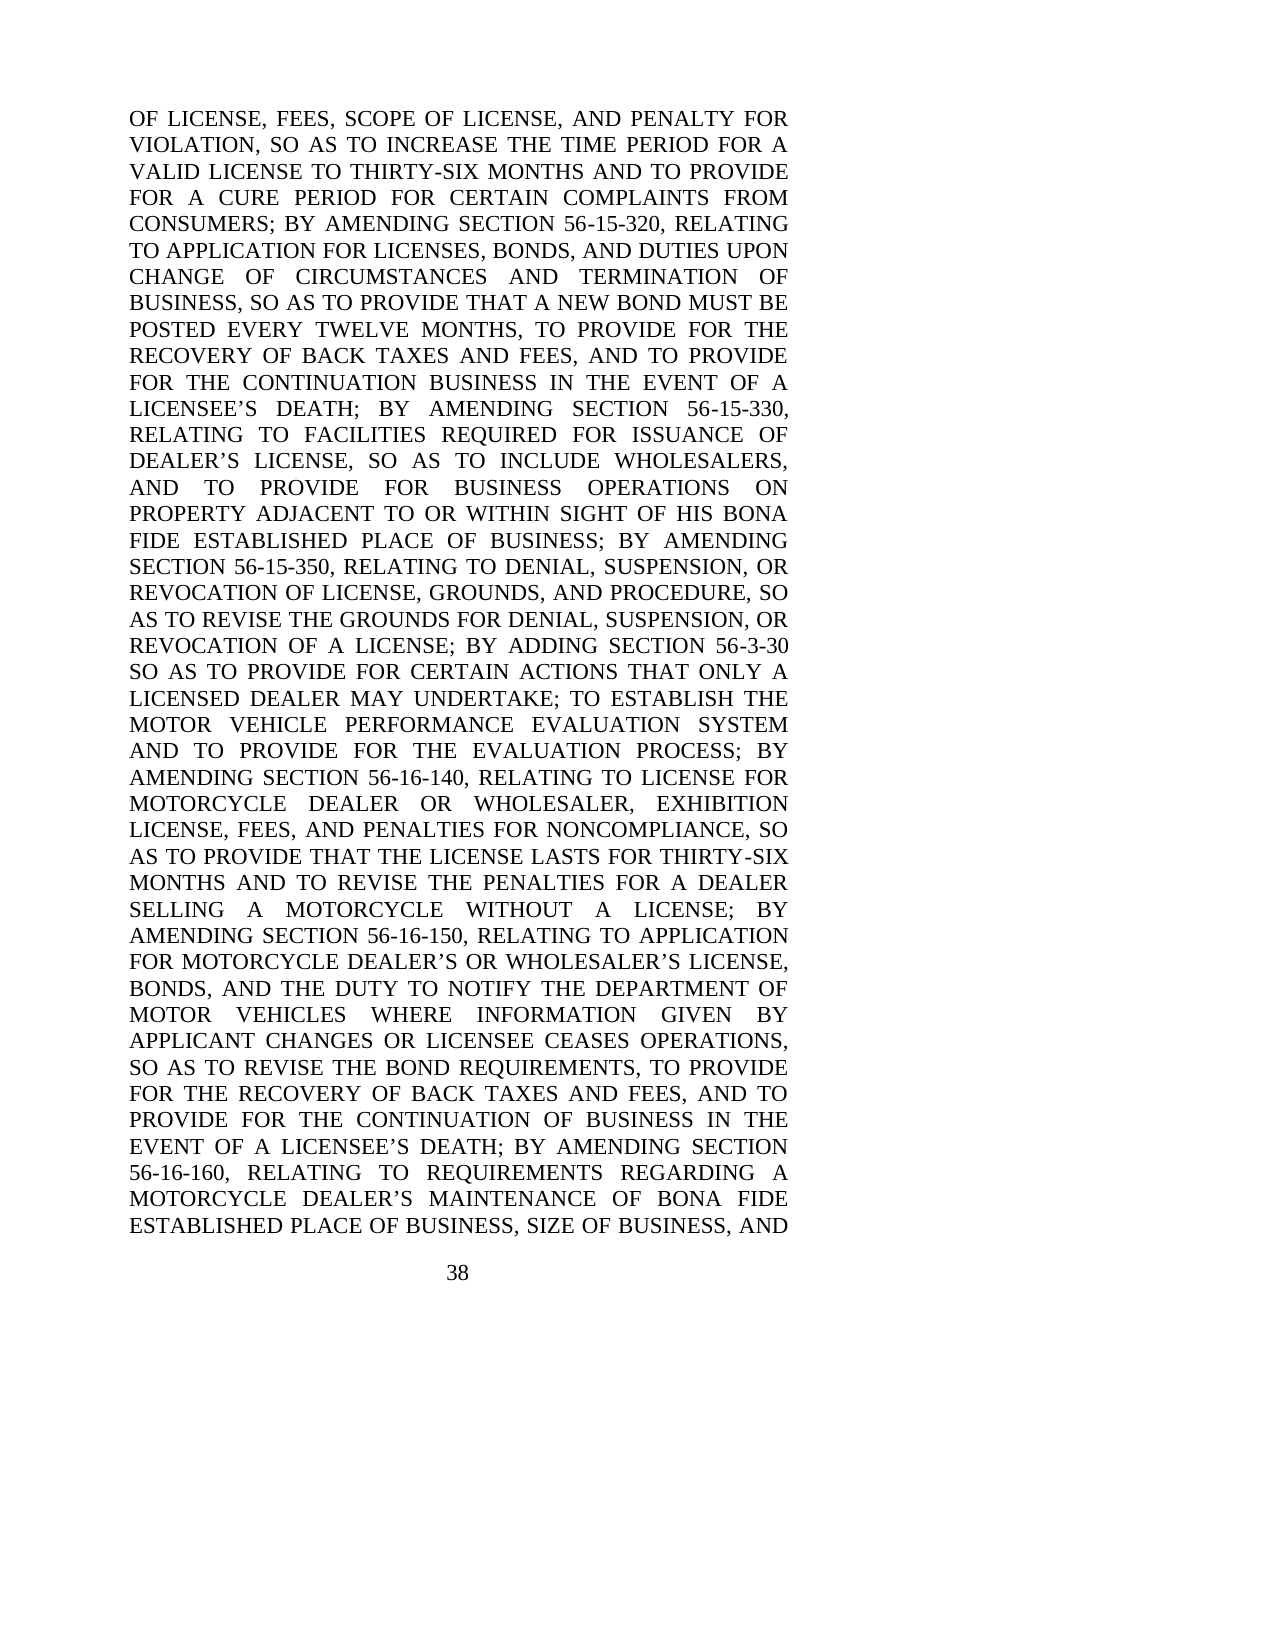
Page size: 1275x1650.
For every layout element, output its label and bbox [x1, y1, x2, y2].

text [129, 105, 789, 1238]
